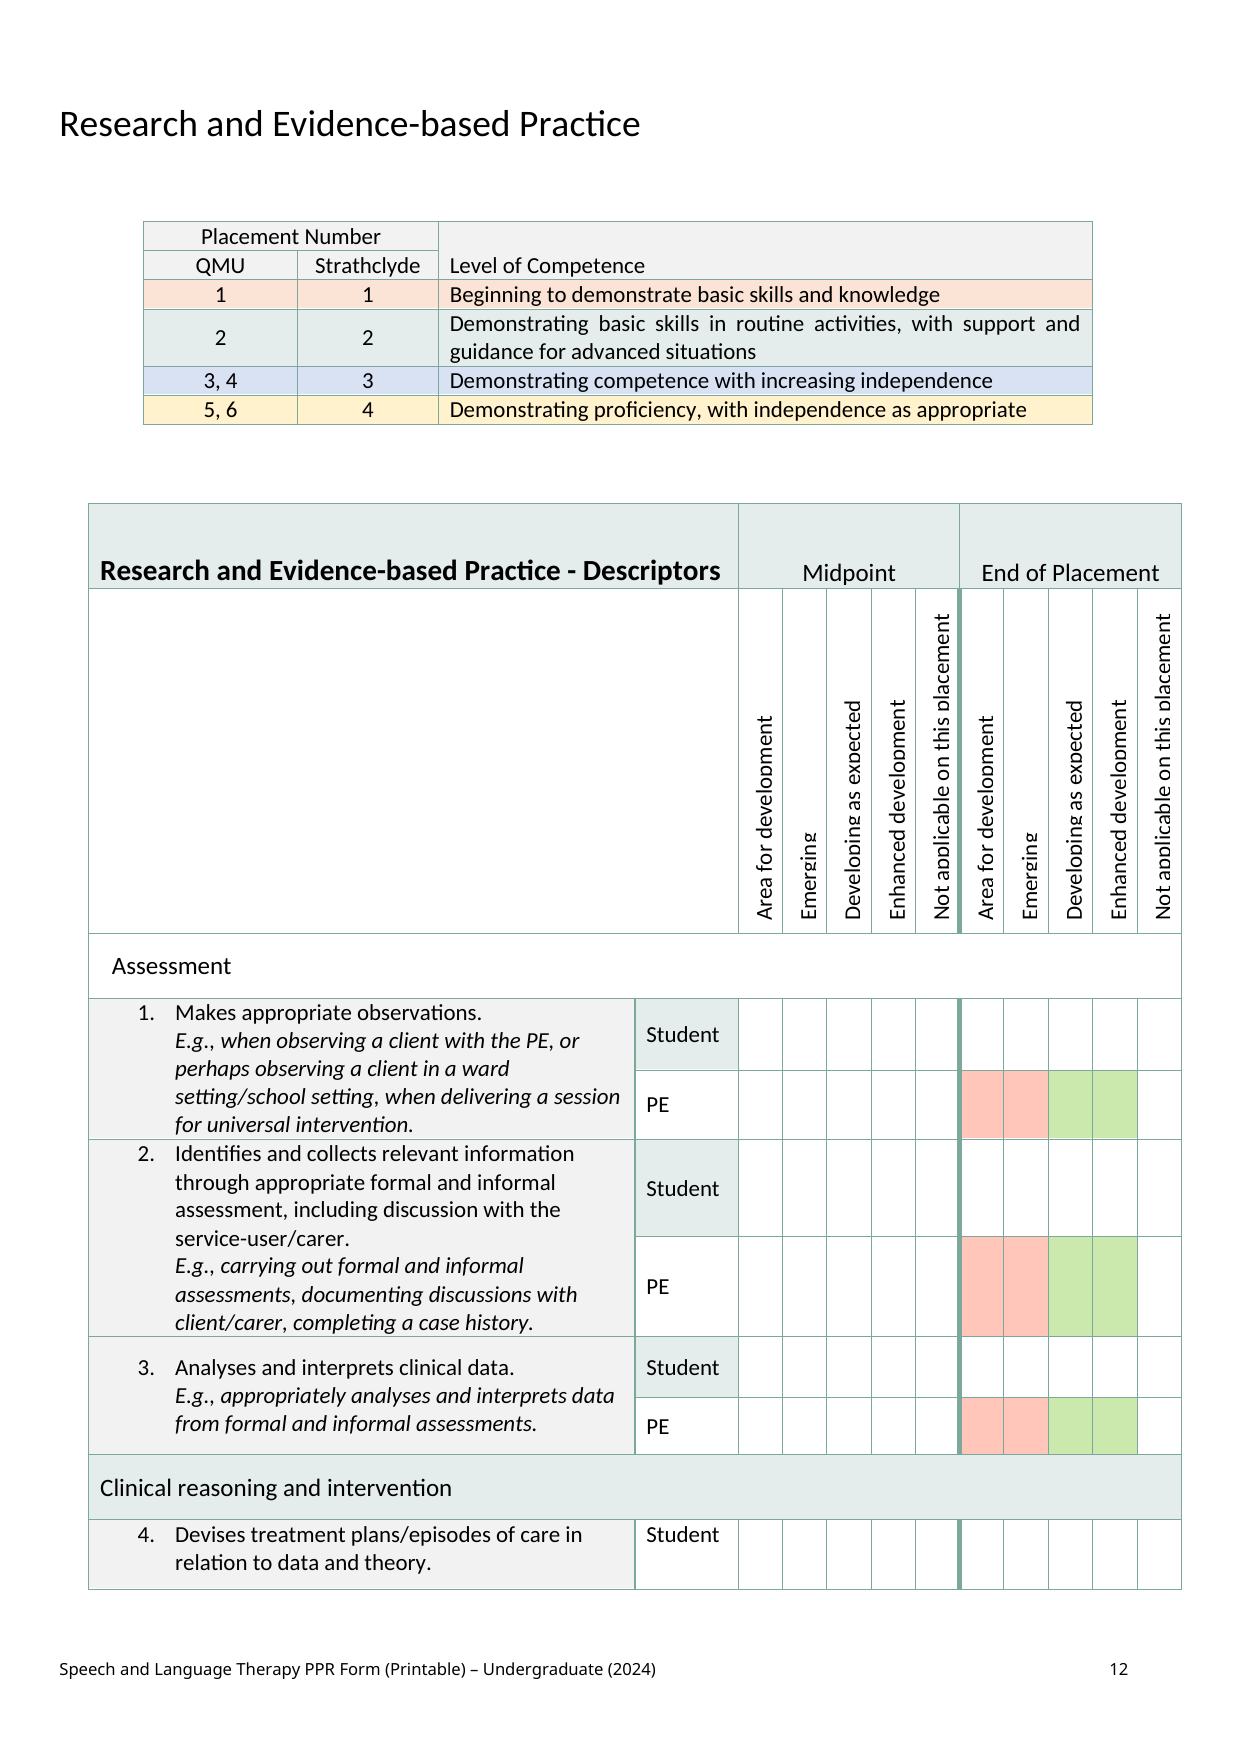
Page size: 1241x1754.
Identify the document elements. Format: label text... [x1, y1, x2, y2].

table_header End of Placement [960, 504, 1181, 588]
table_cell [827, 999, 871, 1069]
table_cell [783, 999, 826, 1069]
table_cell [1093, 1140, 1137, 1236]
table_cell [1138, 1337, 1181, 1397]
table_cell [1004, 1237, 1048, 1336]
table_cell Enhanced development [1093, 589, 1137, 933]
table_cell [916, 1140, 957, 1236]
table_cell 3, 4 [144, 367, 297, 394]
table_cell [1049, 1337, 1092, 1397]
table_cell [962, 1140, 1003, 1236]
table_cell Student [636, 1337, 738, 1397]
table_cell PE [636, 1237, 738, 1336]
table_cell [1093, 1398, 1137, 1454]
table_cell 3 [298, 367, 438, 394]
table_cell [962, 1071, 1003, 1138]
table_cell [1093, 1237, 1137, 1336]
table_cell [1138, 1398, 1181, 1454]
table_cell [916, 1071, 957, 1138]
table_header Level of Competence [439, 222, 1092, 279]
table_cell [783, 1140, 826, 1236]
table_cell [739, 1140, 782, 1236]
table_cell [827, 1520, 871, 1588]
table_cell [783, 1337, 826, 1397]
table_cell PE [636, 1398, 738, 1454]
table_cell 5, 6 [144, 396, 297, 424]
table_cell [739, 1520, 782, 1588]
table_cell Analyses and interprets clinical data. E.g., appropriately analyses and interprets data from formal and informal assessments. [89, 1337, 634, 1454]
table_header Research and Evidence-based Practice - Descriptors [89, 504, 738, 588]
table_cell [872, 1398, 915, 1454]
table_cell 1 [298, 280, 438, 308]
table_cell [1093, 1071, 1137, 1138]
table_cell [783, 1071, 826, 1138]
table_cell [739, 1337, 782, 1397]
table_cell [1138, 1237, 1181, 1336]
table_cell Clinical reasoning and intervention [89, 1455, 1181, 1519]
table_cell [827, 1071, 871, 1138]
table_cell [872, 1140, 915, 1236]
table_cell Student [636, 1520, 738, 1588]
table_cell [827, 1237, 871, 1336]
table_cell [872, 1520, 915, 1588]
table_cell [1138, 1071, 1181, 1138]
table_cell 2 [298, 310, 438, 366]
table_cell Area for development [962, 589, 1003, 933]
table_cell [739, 1237, 782, 1336]
table_cell Identifies and collects relevant information through appropriate formal and informal assessment, including discussion with the service-user/carer. E.g., carrying out formal and informal assessments, documenting discussions with client/carer, completing a case history. [89, 1140, 634, 1336]
table_cell [962, 1520, 1003, 1588]
table_cell [872, 1237, 915, 1336]
table_cell PE [636, 1071, 738, 1138]
table_cell [1004, 1520, 1048, 1588]
table_cell 1 [144, 280, 297, 308]
table_cell [916, 999, 957, 1069]
table_cell [962, 1337, 1003, 1397]
table_cell [962, 999, 1003, 1069]
table_cell [1049, 1071, 1092, 1138]
table_cell [872, 999, 915, 1069]
table_cell Developing as expected [1049, 589, 1092, 933]
table_cell [1049, 1520, 1092, 1588]
table_cell Makes appropriate observations. E.g., when observing a client with the PE, or perhaps observing a client in a ward setting/school setting, when delivering a session for universal intervention. [89, 999, 634, 1138]
table_cell Demonstrating proficiency, with independence as appropriate [439, 396, 1092, 424]
table_cell [827, 1337, 871, 1397]
table_cell [1004, 1071, 1048, 1138]
table_cell Emerging [1004, 589, 1048, 933]
table_cell [783, 1237, 826, 1336]
table_cell [1004, 1337, 1048, 1397]
table_cell [827, 1398, 871, 1454]
table_cell [1004, 999, 1048, 1069]
table_cell [1004, 1398, 1048, 1454]
table_cell Strathclyde [298, 251, 438, 279]
table_cell Student [636, 1140, 738, 1236]
table_cell 2 [144, 310, 297, 366]
table_cell [783, 1520, 826, 1588]
table_cell [916, 1237, 957, 1336]
table_cell Not applicable on this placement [1138, 589, 1181, 933]
table_cell [872, 1337, 915, 1397]
table_cell [1049, 999, 1092, 1069]
table_cell [739, 1398, 782, 1454]
table_cell [1093, 999, 1137, 1069]
table_cell [1138, 1140, 1181, 1236]
table_cell Beginning to demonstrate basic skills and knowledge [439, 280, 1092, 308]
text Research and Evidence-based Practice [59, 100, 1181, 146]
table_cell [739, 1071, 782, 1138]
table_cell [1004, 1140, 1048, 1236]
table_cell Area for development [739, 589, 782, 933]
table_cell Developing as expected [827, 589, 871, 933]
table_cell 4 [298, 396, 438, 424]
table_cell Demonstrating competence with increasing independence [439, 367, 1092, 394]
table_cell [1049, 1398, 1092, 1454]
table_cell [1093, 1337, 1137, 1397]
table_header Placement Number [144, 222, 438, 250]
table_cell Student [636, 999, 738, 1069]
table_cell [89, 589, 738, 933]
table_cell [962, 1237, 1003, 1336]
table_cell Enhanced development [872, 589, 915, 933]
table_cell [1138, 1520, 1181, 1588]
table_cell Not applicable on this placement [916, 589, 957, 933]
table_cell [1049, 1237, 1092, 1336]
table_cell [1138, 999, 1181, 1069]
table_cell [1049, 1140, 1092, 1236]
table_cell QMU [144, 251, 297, 279]
table_cell [827, 1140, 871, 1236]
table_cell Assessment [89, 934, 1181, 997]
table_cell [1093, 1520, 1137, 1588]
table_cell [872, 1071, 915, 1138]
table_cell [739, 999, 782, 1069]
table_cell [916, 1398, 957, 1454]
table_cell [962, 1398, 1003, 1454]
table_cell Demonstrating basic skills in routine activities, with support and guidance for advanced situations [439, 310, 1092, 366]
table_cell [916, 1520, 957, 1588]
table_cell [783, 1398, 826, 1454]
table_header Midpoint [739, 504, 959, 588]
table_cell Emerging [783, 589, 826, 933]
table_cell [916, 1337, 957, 1397]
